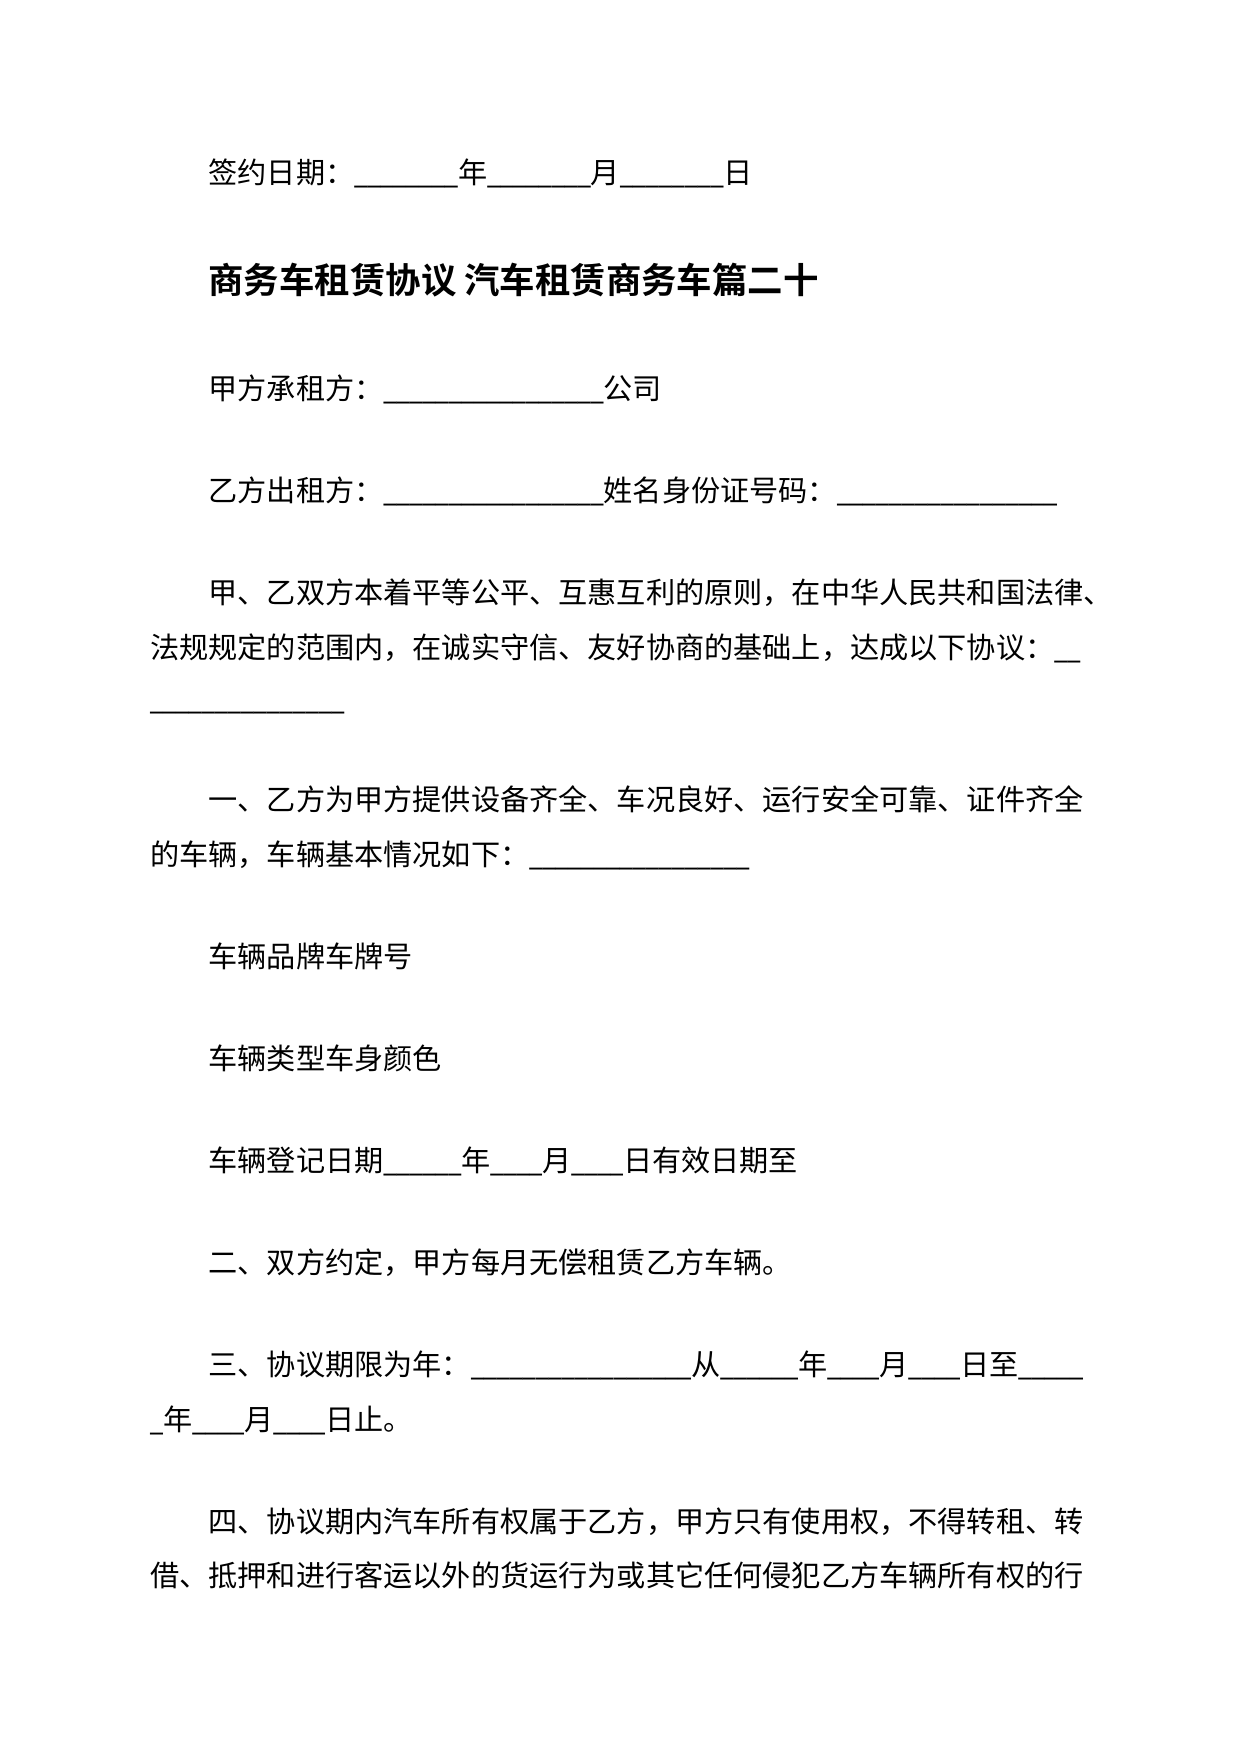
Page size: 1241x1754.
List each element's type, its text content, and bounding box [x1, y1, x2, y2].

text 甲、乙双方本着平等公平、互惠互利的原则，在中华人民共和国法律、法规规定的范围内，在诚实守信、友好协商的基础上，达成以下协议：_________________ [150, 569, 1090, 718]
text 一、乙方为甲方提供设备齐全、车况良好、运行安全可靠、证件齐全的车辆，车辆基本情况如下：_________________ [150, 777, 1090, 874]
text 二、双方约定，甲方每月无偿租赁乙方车辆。 [150, 1239, 1090, 1282]
text 车辆类型车身颜色 [150, 1036, 1090, 1078]
text 乙方出租方：_________________姓名身份证号码：_________________ [150, 467, 1090, 510]
text 三、协议期限为年：_________________从______年____月____日至______年____月____日止。 [150, 1341, 1090, 1438]
text 签约日期：________年________月________日 [150, 150, 1090, 192]
text 车辆品牌车牌号 [150, 934, 1090, 976]
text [150, 1498, 1090, 1595]
text 商务车租赁协议 汽车租赁商务车篇二十 [150, 252, 1090, 303]
text 车辆登记日期______年____月____日有效日期至 [150, 1137, 1090, 1180]
text 甲方承租方：_________________公司 [150, 365, 1090, 408]
